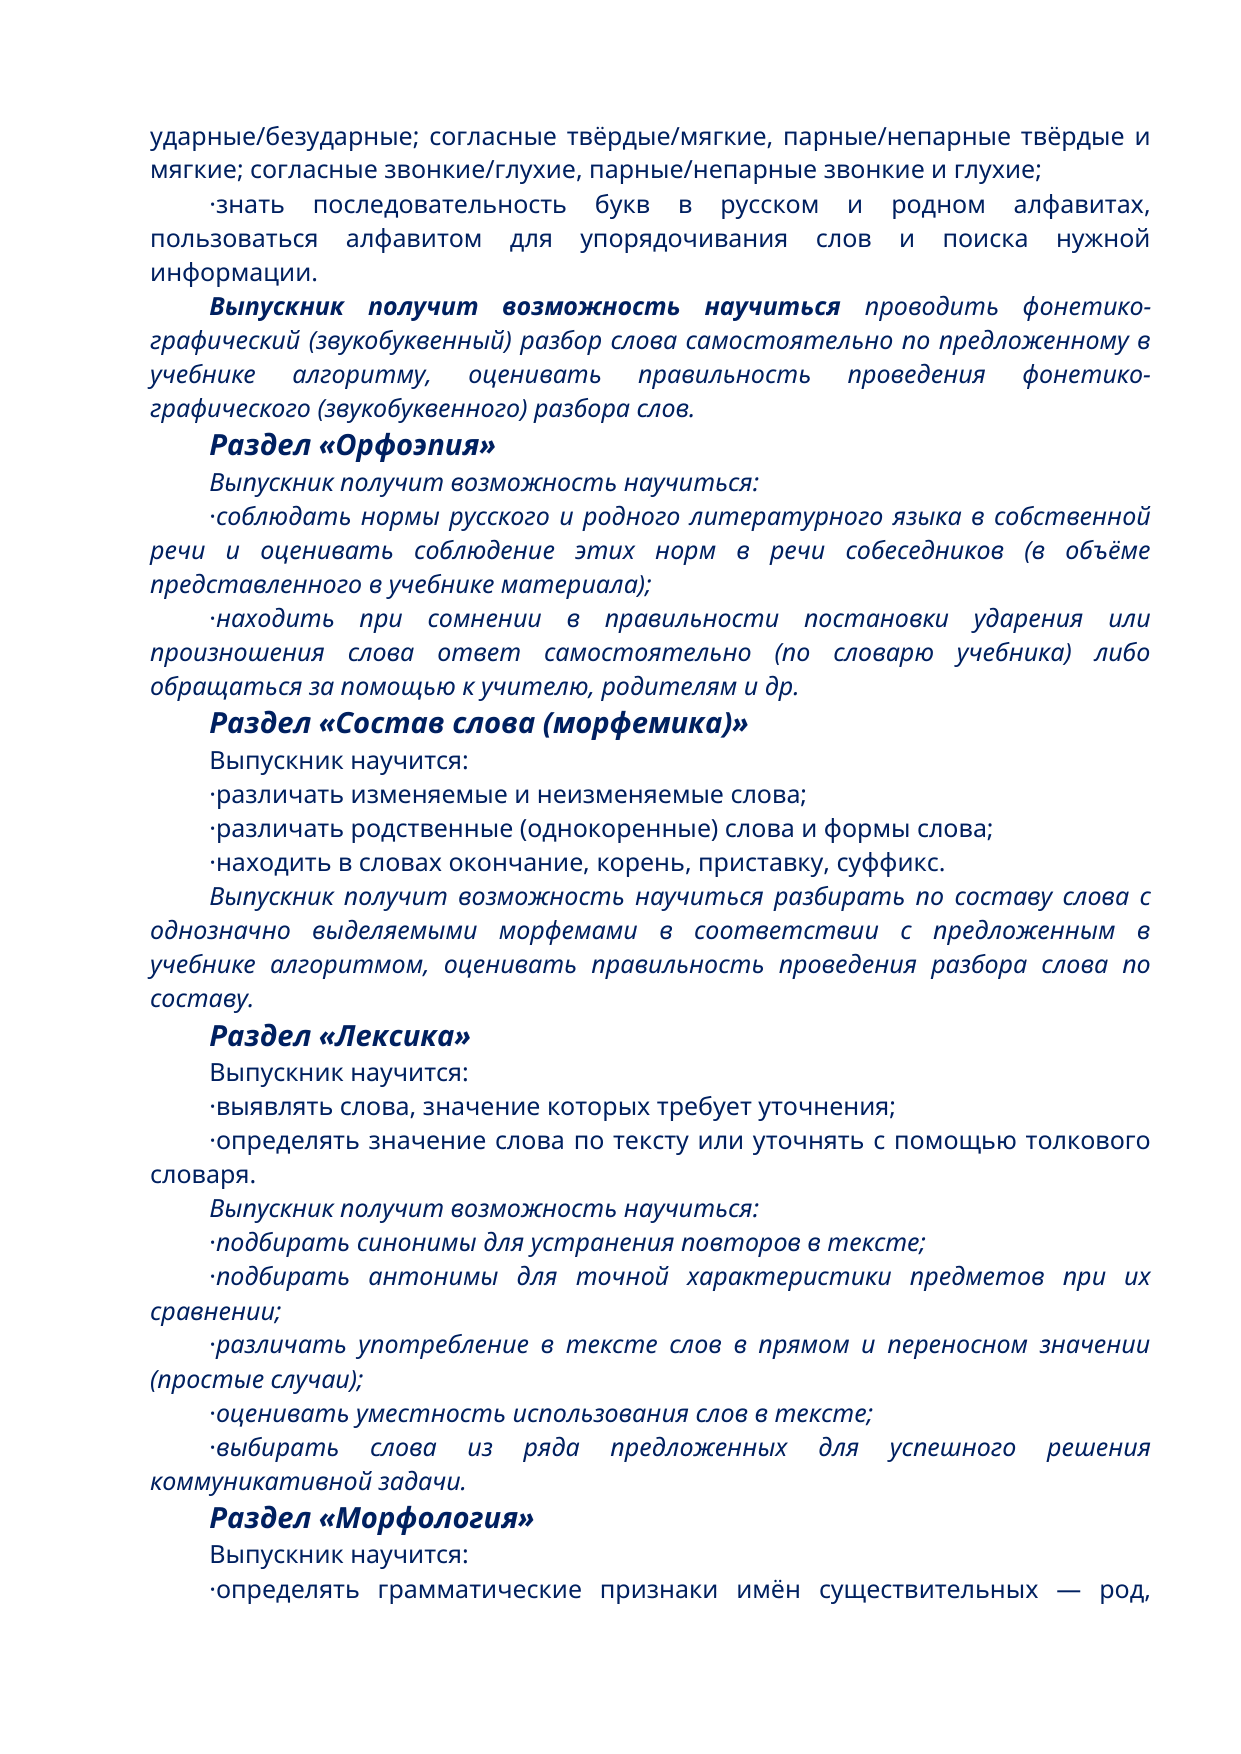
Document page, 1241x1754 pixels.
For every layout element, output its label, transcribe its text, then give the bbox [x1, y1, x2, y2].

text ·выявлять слова, значение которых требует уточнения; [150, 1089, 1152, 1123]
text Выпускник научится: [150, 1055, 1152, 1089]
text ·определять значение слова по тексту или уточнять с помощью толкового словаря. [150, 1123, 1152, 1191]
text ·соблюдать нормы русского и родного литературного языка в собственной речи и оценивать соблюдение этих норм в речи собеседников (в объёме представленного в учебнике материала); [150, 498, 1152, 601]
text Выпускник научится: [150, 742, 1152, 777]
text ·различать употребление в тексте слов в прямом и переносном значении (простые случаи); [150, 1327, 1152, 1395]
text Выпускник получит возможность научиться проводить фонетико-графический (звукобуквенный) разбор слова самостоятельно по предложенному в учебнике алгоритму, оценивать правильность проведения фонетико-графического (звукобуквенного) разбора слов. [150, 288, 1152, 425]
text ·оценивать уместность использования слов в тексте; [150, 1395, 1152, 1429]
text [150, 1571, 1152, 1605]
text Раздел «Орфоэпия» [150, 425, 1152, 464]
text Выпускник получит возможность научиться разбирать по составу слова с однозначно выделяемыми морфемами в соответствии с предложенным в учебнике алгоритмом, оценивать правильность проведения разбора слова по составу. [150, 879, 1152, 1015]
text Раздел «Лексика» [150, 1015, 1152, 1055]
text ·находить в словах окончание, корень, приставку, суффикс. [150, 845, 1152, 879]
text ·подбирать антонимы для точной характеристики предметов при их сравнении; [150, 1259, 1152, 1327]
text ·различать родственные (однокоренные) слова и формы слова; [150, 811, 1152, 845]
text ·находить при сомнении в правильности постановки ударения или произношения слова ответ самостоятельно (по словарю учебника) либо обращаться за помощью к учителю, родителям и др. [150, 601, 1152, 703]
text Выпускник научится: [150, 1537, 1152, 1571]
text Выпускник получит возможность научиться: [150, 1191, 1152, 1225]
text Раздел «Состав слова (морфемика)» [150, 703, 1152, 742]
text ·выбирать слова из ряда предложенных для успешного решения коммуникативной задачи. [150, 1429, 1152, 1497]
text Выпускник получит возможность научиться: [150, 464, 1152, 498]
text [150, 118, 1152, 186]
text ·подбирать синонимы для устранения повторов в тексте; [150, 1225, 1152, 1259]
text Раздел «Морфология» [150, 1497, 1152, 1537]
text ·знать последовательность букв в русском и родном алфавитах, пользоваться алфавитом для упорядочивания слов и поиска нужной информации. [150, 186, 1152, 288]
text ·различать изменяемые и неизменяемые слова; [150, 777, 1152, 811]
